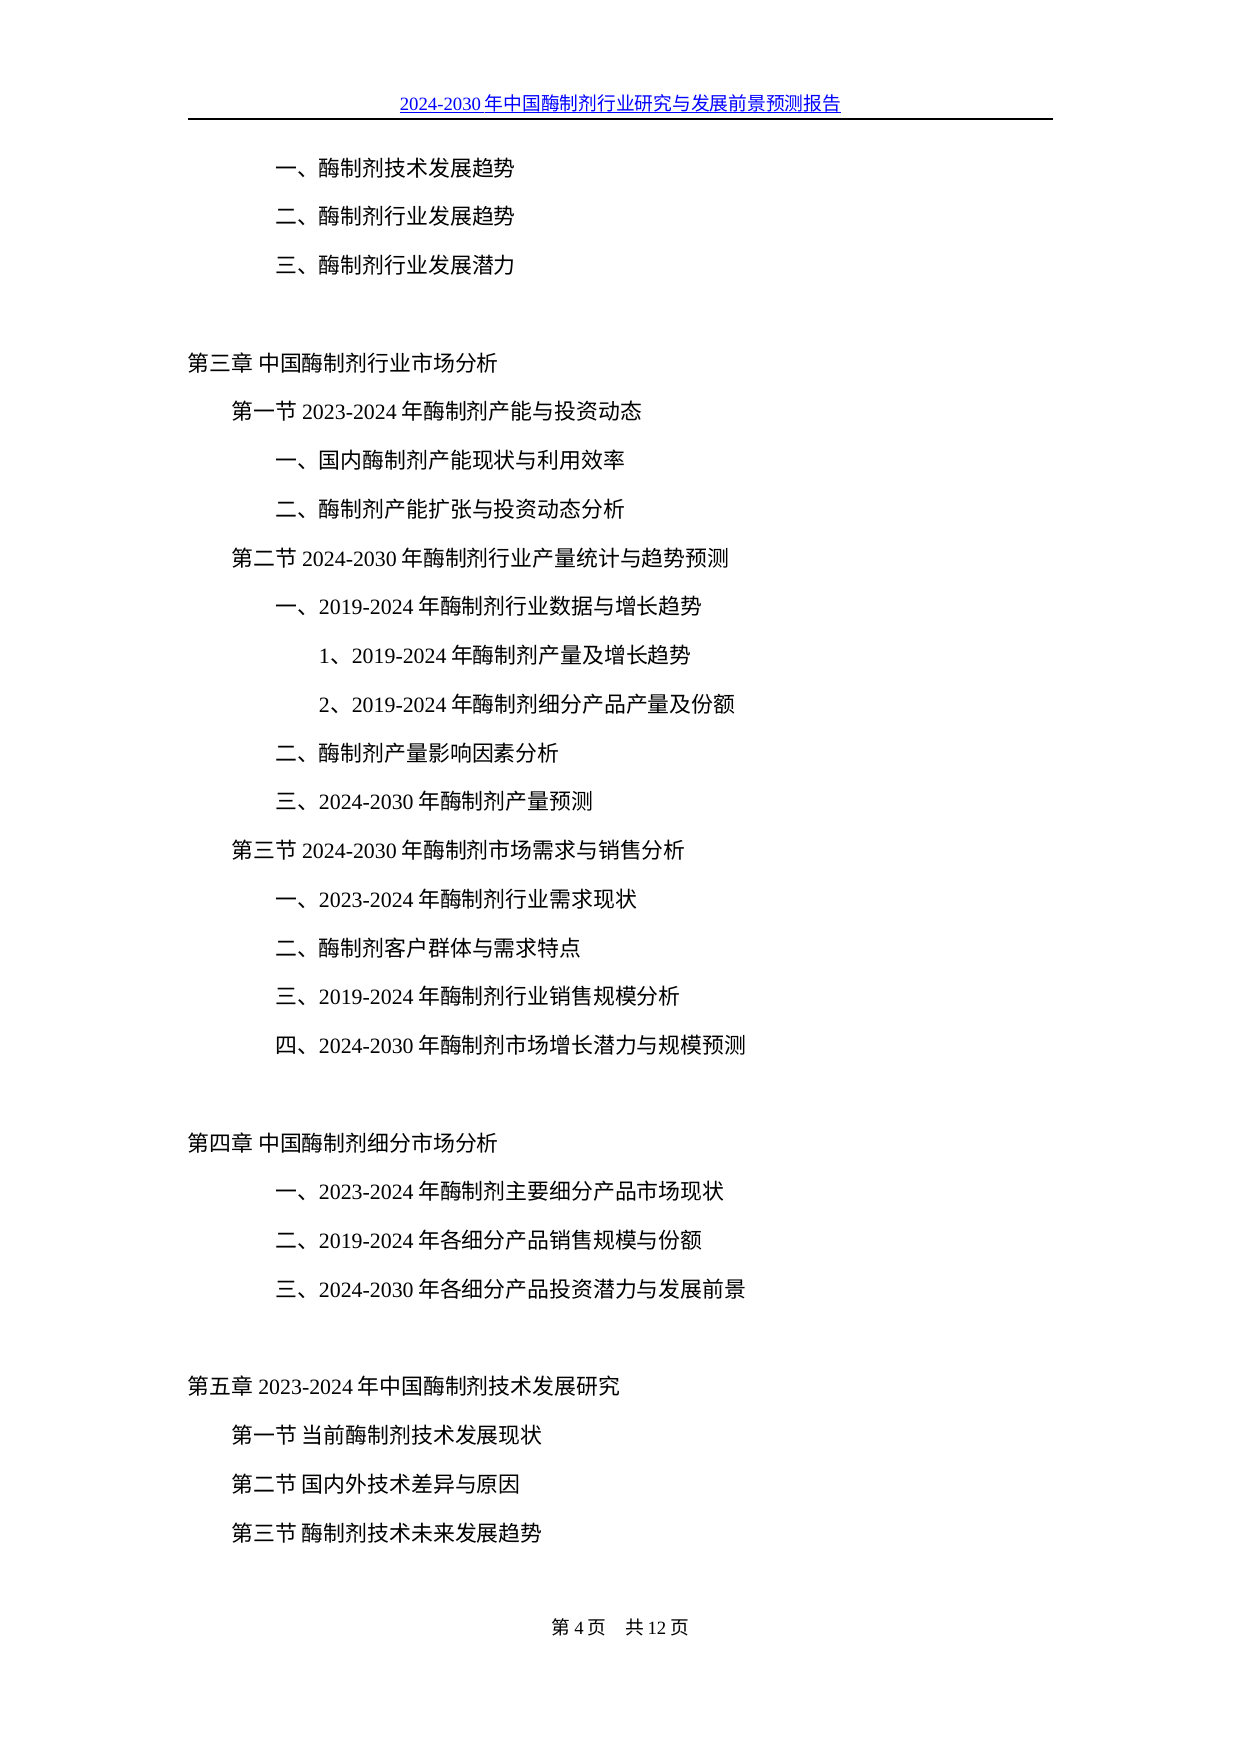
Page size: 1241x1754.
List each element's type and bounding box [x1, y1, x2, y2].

text [187, 150, 1053, 1548]
